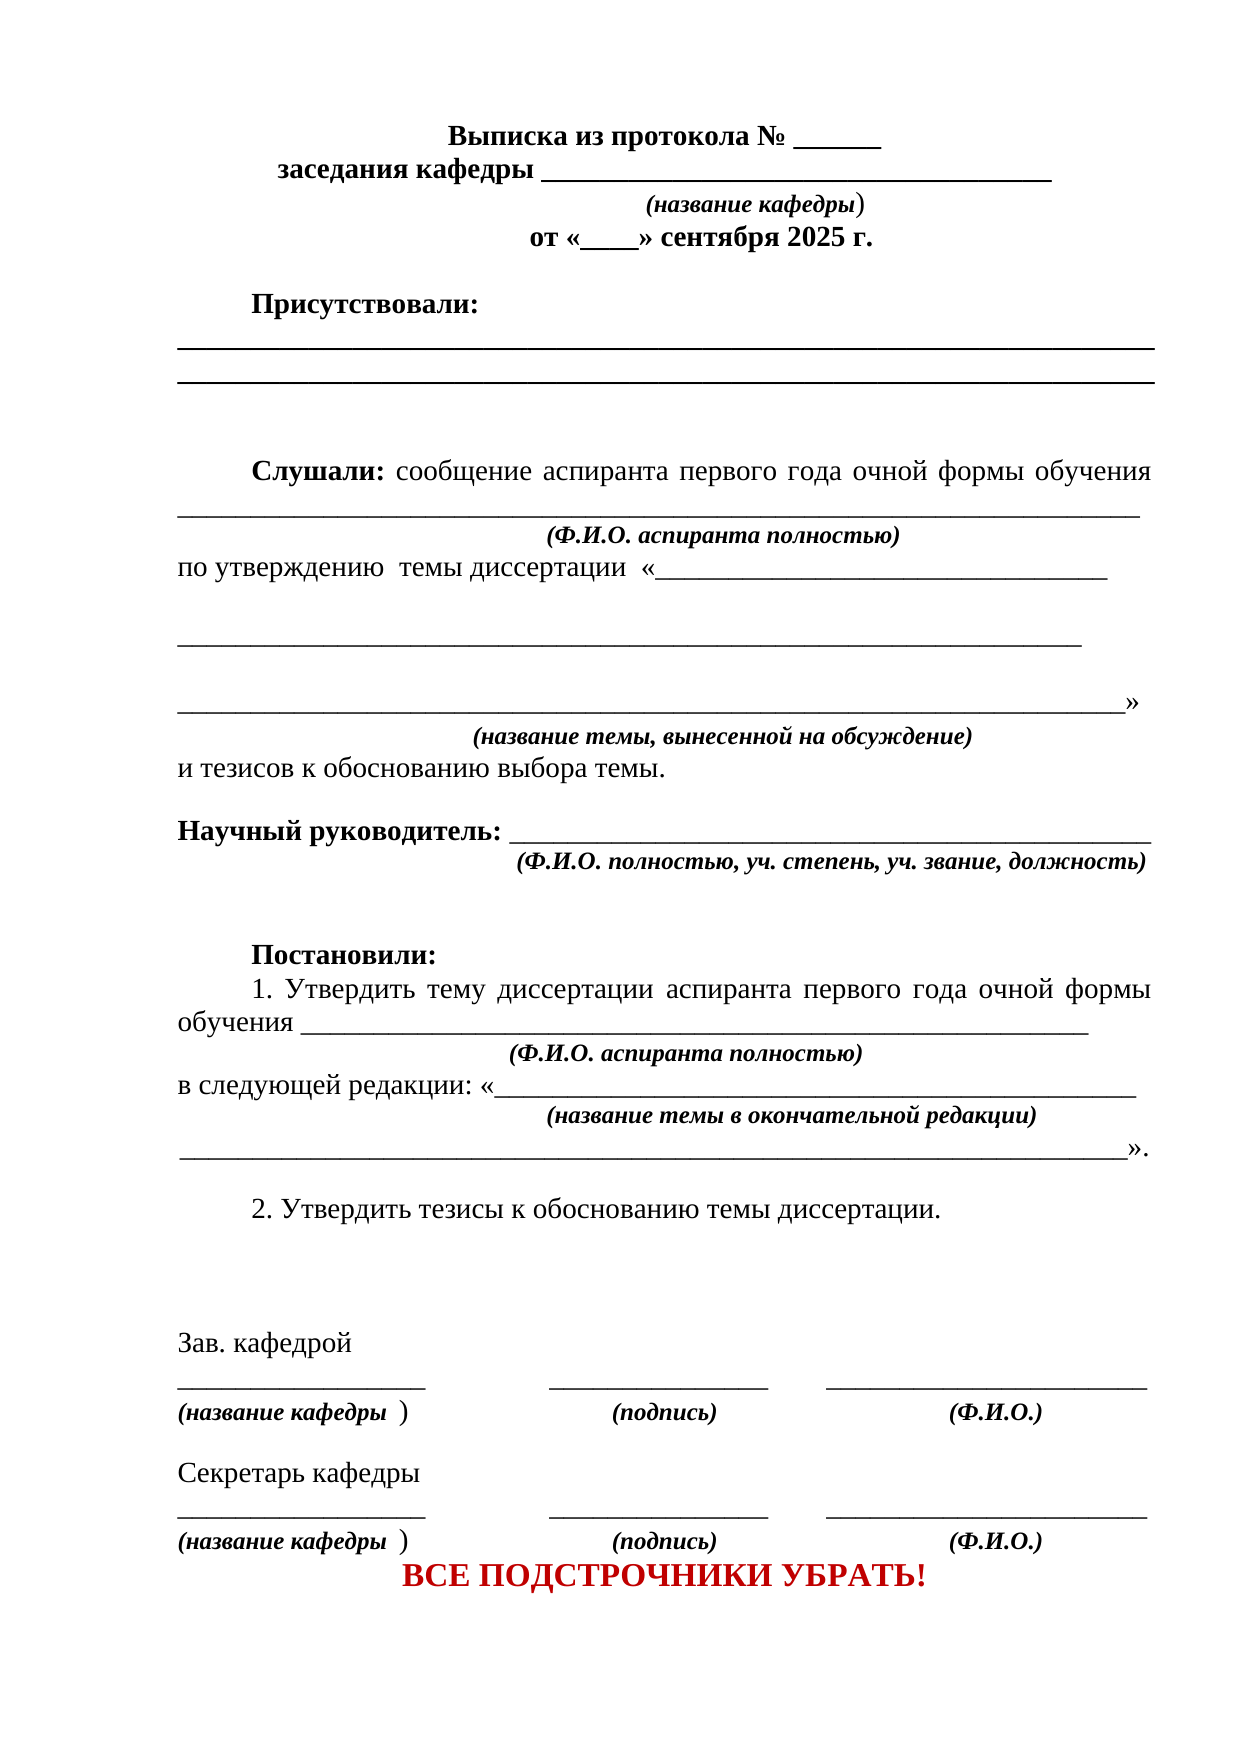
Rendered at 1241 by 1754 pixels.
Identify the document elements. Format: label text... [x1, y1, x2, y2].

text (название кафедры) [177, 185, 1152, 219]
text Секретарь кафедры [177, 1455, 1152, 1488]
text Зав. кафедрой [177, 1326, 1152, 1359]
text Присутствовали: [177, 286, 1164, 319]
text _________________________________________________________________» (название темы, вынесенной на обсуждение) [177, 683, 1152, 751]
text заседания кафедры ___________________________________ [177, 152, 1152, 185]
text (название темы в окончательной редакции) [177, 1100, 1152, 1129]
text 2. Утвердить тезисы к обоснованию темы диссертации. [177, 1191, 1152, 1225]
text Слушали: сообщение аспиранта первого года очной формы обучения __________________________________________________________________ [177, 453, 1152, 521]
text _________________ _______________ ______________________ [177, 1359, 1152, 1393]
text ______________________________________________________________________________________________________________________________________ [177, 319, 1164, 386]
text ______________________________________________________________ [177, 616, 1152, 650]
text по утверждению темы диссертации «_______________________________ [177, 549, 1152, 583]
text _________________ _______________ ______________________ [177, 1488, 1152, 1522]
text Выписка из протокола № ______ [177, 118, 1152, 152]
text ВСЕ ПОДСТРОЧНИКИ УБРАТЬ! [177, 1556, 1152, 1594]
text _________________________________________________________________». [177, 1129, 1152, 1163]
text (Ф.И.О. аспиранта полностью) [177, 521, 1152, 549]
text Постановили: [177, 937, 1152, 971]
text в следующей редакции: «____________________________________________ [177, 1067, 1152, 1100]
text от «____» сентября 2025 г. [177, 219, 1152, 252]
text (название кафедры ) (подпись) (Ф.И.О.) [177, 1522, 1152, 1556]
text (Ф.И.О. аспиранта полностью) [177, 1038, 1152, 1067]
text (Ф.И.О. полностью, уч. степень, уч. звание, должность) [177, 846, 1152, 875]
text и тезисов к обоснованию выбора темы. [177, 751, 1152, 784]
text 1. Утвердить тему диссертации аспиранта первого года очной формы обучения ______________________________________________________ [177, 971, 1152, 1038]
text (название кафедры ) (подпись) (Ф.И.О.) [177, 1393, 1152, 1426]
text Научный руководитель: ____________________________________________ [177, 813, 1152, 846]
